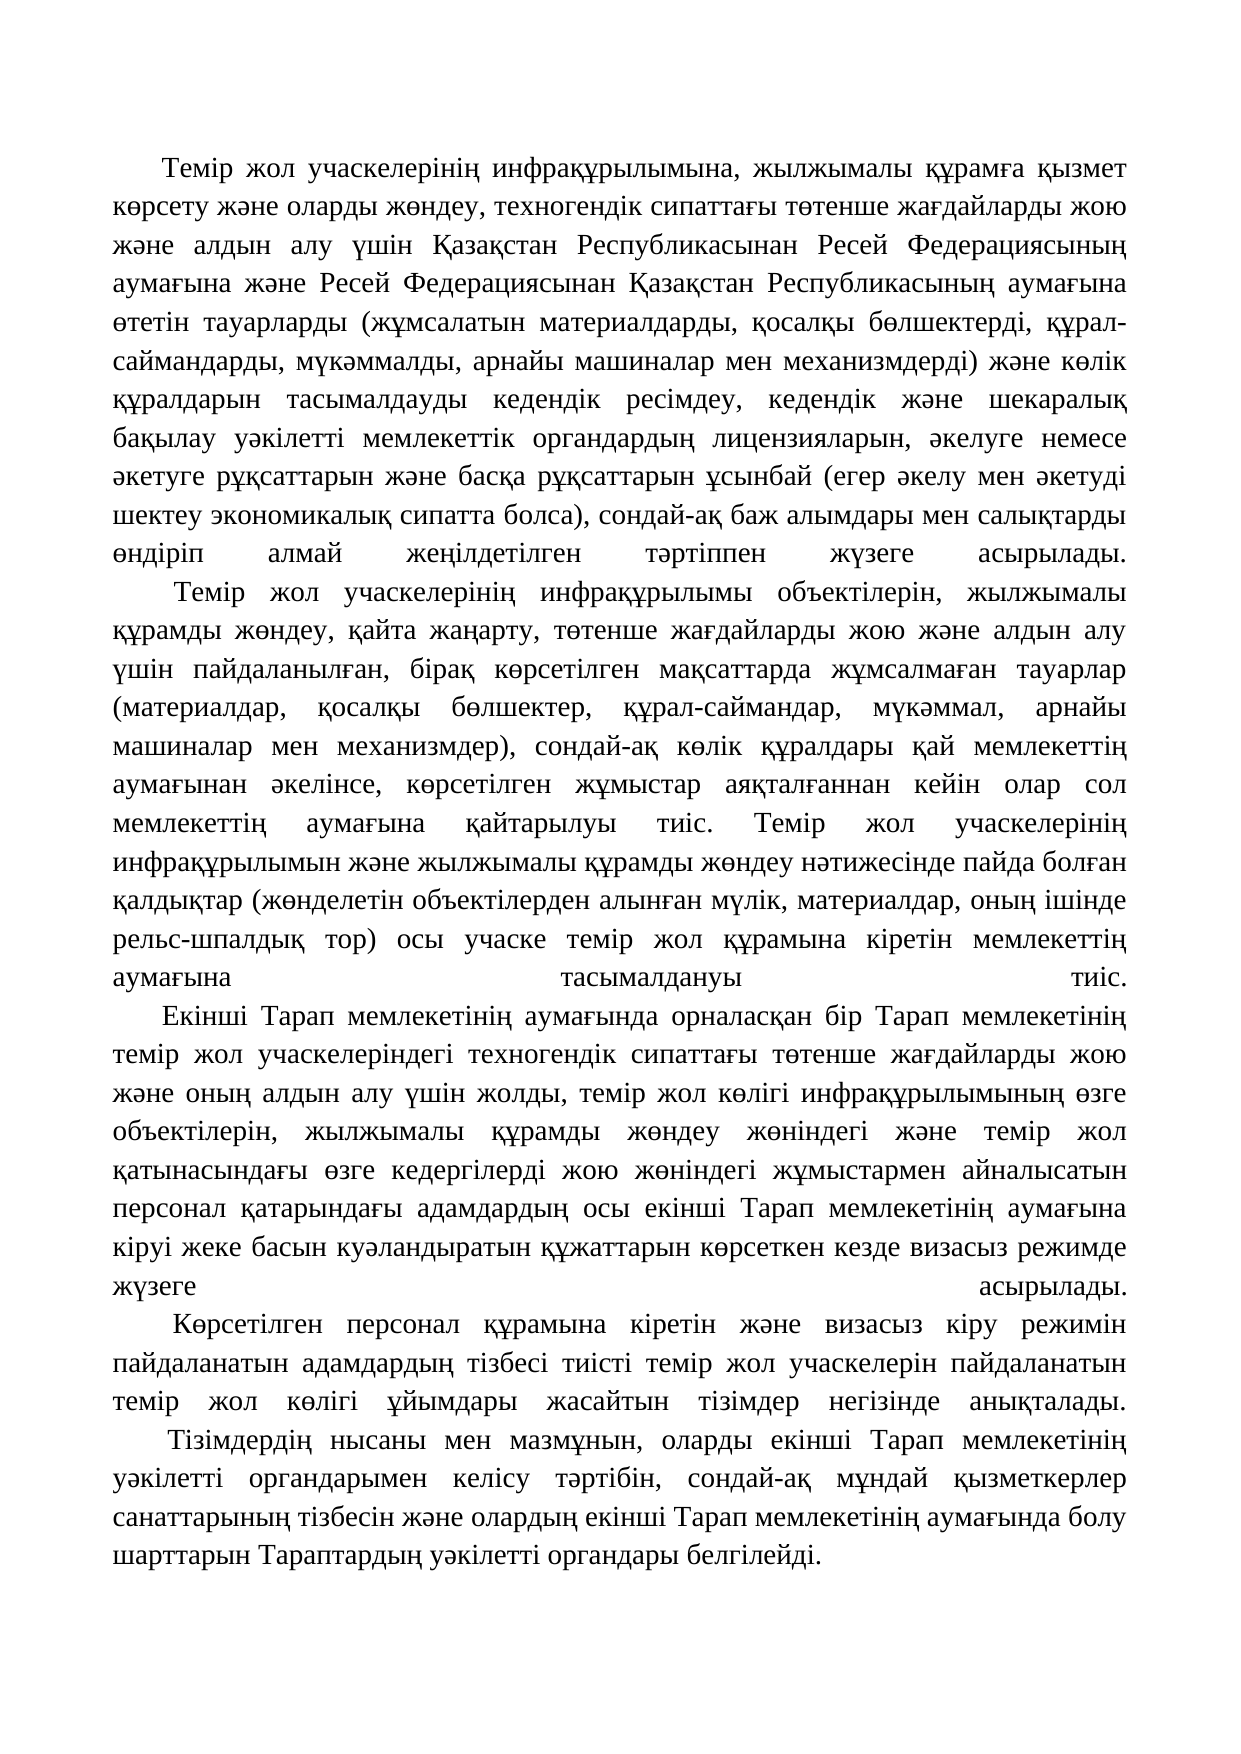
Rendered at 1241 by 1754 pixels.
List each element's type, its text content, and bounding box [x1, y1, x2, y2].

text Темір жол учаскелерінің инфрақұрылымына, жылжымалы құрамға қызмет көрсету және оларды жөндеу, техногендік сипаттағы төтенше жағдайларды жою және алдын алу үшін Қазақстан Республикасынан Ресей Федерациясының аумағына және Ресей Федерациясынан Қазақстан Республикасының аумағына өтетін тауарларды (жұмсалатын материалдарды, қосалқы бөлшектерді, құрал-саймандарды, мүкәммалды, арнайы машиналар мен механизмдерді) және көлік құралдарын тасымалдауды кедендік ресімдеу, кедендік және шекаралық бақылау уәкілетті мемлекеттік органдардың лицензияларын, әкелуге немесе әкетуге рұқсаттарын және басқа рұқсаттарын ұсынбай (егер әкелу мен әкетуді шектеу экономикалық сипатта болса), сондай-ақ баж алымдары мен салықтарды өндіріп алмай жеңілдетілген тәртіппен жүзеге асырылады. Темір жол учаскелерінің инфрақұрылымы объектілерін, жылжымалы құрамды жөндеу, қайта жаңарту, төтенше жағдайларды жою және алдын алу үшін пайдаланылған, бірақ көрсетілген мақсаттарда жұмсалмаған тауарлар (материалдар, қосалқы бөлшектер, құрал-саймандар, мүкәммал, арнайы машиналар мен механизмдер), сондай-ақ көлік құралдары қай мемлекеттің аумағынан әкелінсе, көрсетілген жұмыстар аяқталғаннан кейін олар сол мемлекеттің аумағына қайтарылуы тиіс. Темір жол учаскелерінің инфрақұрылымын және жылжымалы құрамды жөндеу нәтижесінде пайда болған қалдықтар (жөнделетін объектілерден алынған мүлік, материалдар, оның ішінде рельс-шпалдық тор) осы учаске темір жол құрамына кіретін мемлекеттің аумағына тасымалдануы тиіс. Екінші Тарап мемлекетінің аумағында орналасқан бір Тарап мемлекетінің темір жол учаскелеріндегі техногендік сипаттағы төтенше жағдайларды жою және оның алдын алу үшін жолды, темір жол көлігі инфрақұрылымының өзге объектілерін, жылжымалы құрамды жөндеу жөніндегі және темір жол қатынасындағы өзге кедергілерді жою жөніндегі жұмыстармен айналысатын персонал қатарындағы адамдардың осы екінші Тарап мемлекетінің аумағына кіруі жеке басын куәландыратын құжаттарын көрсеткен кезде визасыз режимде жүзеге асырылады. Көрсетілген персонал құрамына кіретін және визасыз кіру режимін пайдаланатын адамдардың тізбесі тиісті темір жол учаскелерін пайдаланатын темір жол көлігі ұйымдары жасайтын тізімдер негізінде анықталады. Тізімдердің нысаны мен мазмұнын, оларды екінші Тарап мемлекетінің уәкілетті органдарымен келісу тәртібін, сондай-ақ мұндай қызметкерлер санаттарының тізбесін және олардың екінші Тарап мемлекетінің аумағында болу шарттарын Тараптардың уәкілетті органдары белгілейді. [112, 150, 1128, 1571]
